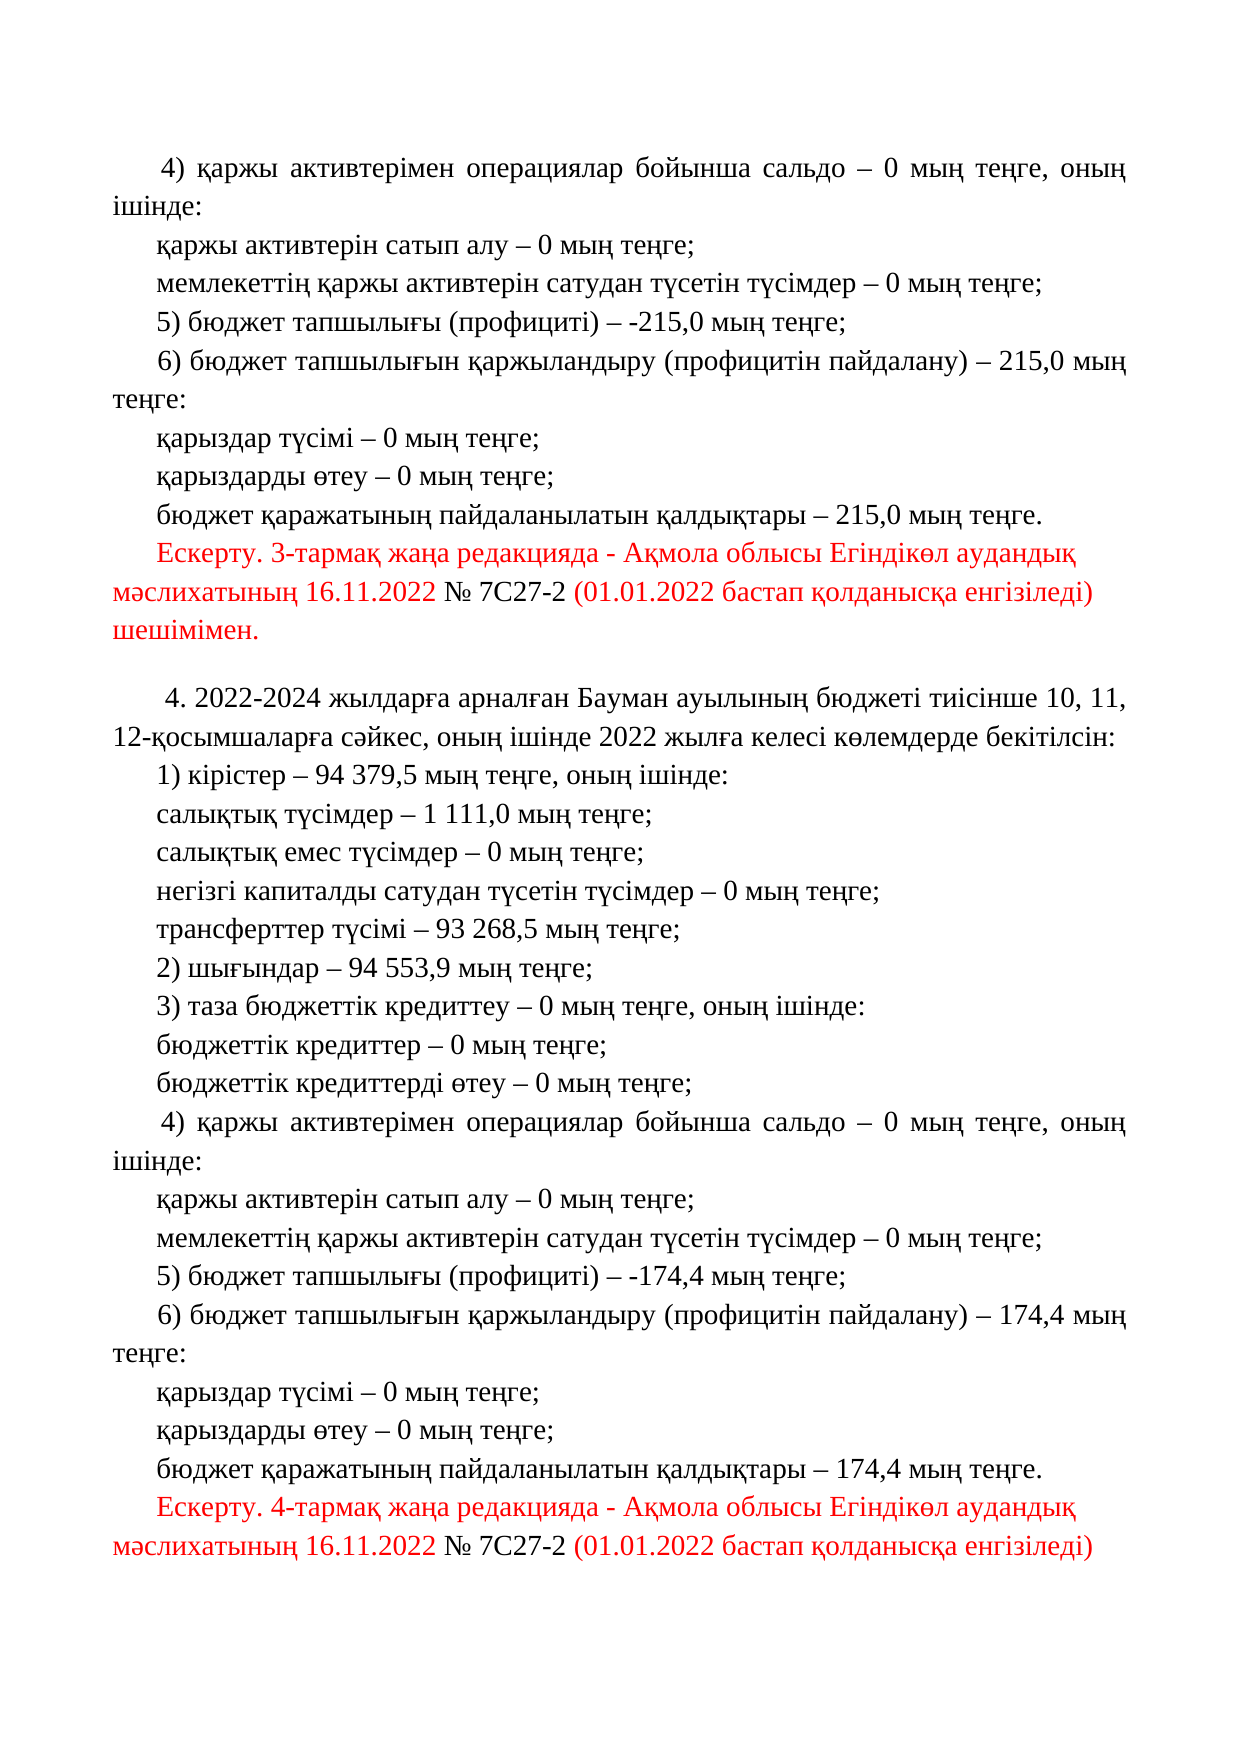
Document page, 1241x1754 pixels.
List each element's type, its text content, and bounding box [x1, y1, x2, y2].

text қаржы активтерін сатып алу – 0 мың теңге; [112, 227, 1128, 261]
text қарыздар түсімі – 0 мың теңге; [112, 1374, 1128, 1407]
text бюджеттік кредиттерді өтеу – 0 мың теңге; [112, 1066, 1128, 1099]
text 3) таза бюджеттік кредиттеу – 0 мың теңге, оның ішінде: [112, 988, 1128, 1022]
text 5) бюджет тапшылығы (профициті) – -174,4 мың теңге; [112, 1258, 1128, 1292]
text 4) қаржы активтерімен операциялар бойынша сальдо – 0 мың теңге, оның ішінде: [112, 150, 1128, 222]
text салықтық емес түсімдер – 0 мың теңге; [112, 834, 1128, 868]
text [112, 1489, 1128, 1562]
text қарыздар түсімі – 0 мың теңге; [112, 420, 1128, 453]
text қарыздарды өтеу – 0 мың теңге; [112, 458, 1128, 492]
text Ескерту. 3-тармақ жаңа редакцияда - Ақмола облысы Егіндікөл аудандық мәслихатының 16.11.2022 № 7С27-2 (01.01.2022 бастап қолданысқа енгізіледі) шешімімен. [112, 535, 1128, 676]
text 4) қаржы активтерімен операциялар бойынша сальдо – 0 мың теңге, оның ішінде: [112, 1104, 1128, 1176]
text мемлекеттің қаржы активтерін сатудан түсетін түсімдер – 0 мың теңге; [112, 266, 1128, 299]
text 1) кірістер – 94 379,5 мың теңге, оның ішінде: [112, 757, 1128, 791]
text 6) бюджет тапшылығын қаржыландыру (профицитін пайдалану) – 174,4 мың теңге: [112, 1297, 1128, 1369]
text салықтық түсімдер – 1 111,0 мың теңге; [112, 796, 1128, 829]
text 2) шығындар – 94 553,9 мың теңге; [112, 950, 1128, 983]
text 5) бюджет тапшылығы (профициті) – -215,0 мың теңге; [112, 304, 1128, 338]
text 6) бюджет тапшылығын қаржыландыру (профицитін пайдалану) – 215,0 мың теңге: [112, 343, 1128, 415]
text мемлекеттің қаржы активтерін сатудан түсетін түсімдер – 0 мың теңге; [112, 1220, 1128, 1253]
text бюджет қаражатының пайдаланылатын қалдықтары – 215,0 мың теңге. [112, 497, 1128, 530]
text трансферттер түсімі – 93 268,5 мың теңге; [112, 911, 1128, 945]
text бюджеттік кредиттер – 0 мың теңге; [112, 1027, 1128, 1061]
text қаржы активтерін сатып алу – 0 мың теңге; [112, 1181, 1128, 1215]
text негізгі капиталды сатудан түсетін түсімдер – 0 мың теңге; [112, 873, 1128, 906]
text бюджет қаражатының пайдаланылатын қалдықтары – 174,4 мың теңге. [112, 1451, 1128, 1484]
text 4. 2022-2024 жылдарға арналған Бауман ауылының бюджеті тиісінше 10, 11, 12-қосымшаларға сәйкес, оның ішінде 2022 жылға келесі көлемдерде бекітілсін: [112, 680, 1128, 752]
text қарыздарды өтеу – 0 мың теңге; [112, 1412, 1128, 1446]
